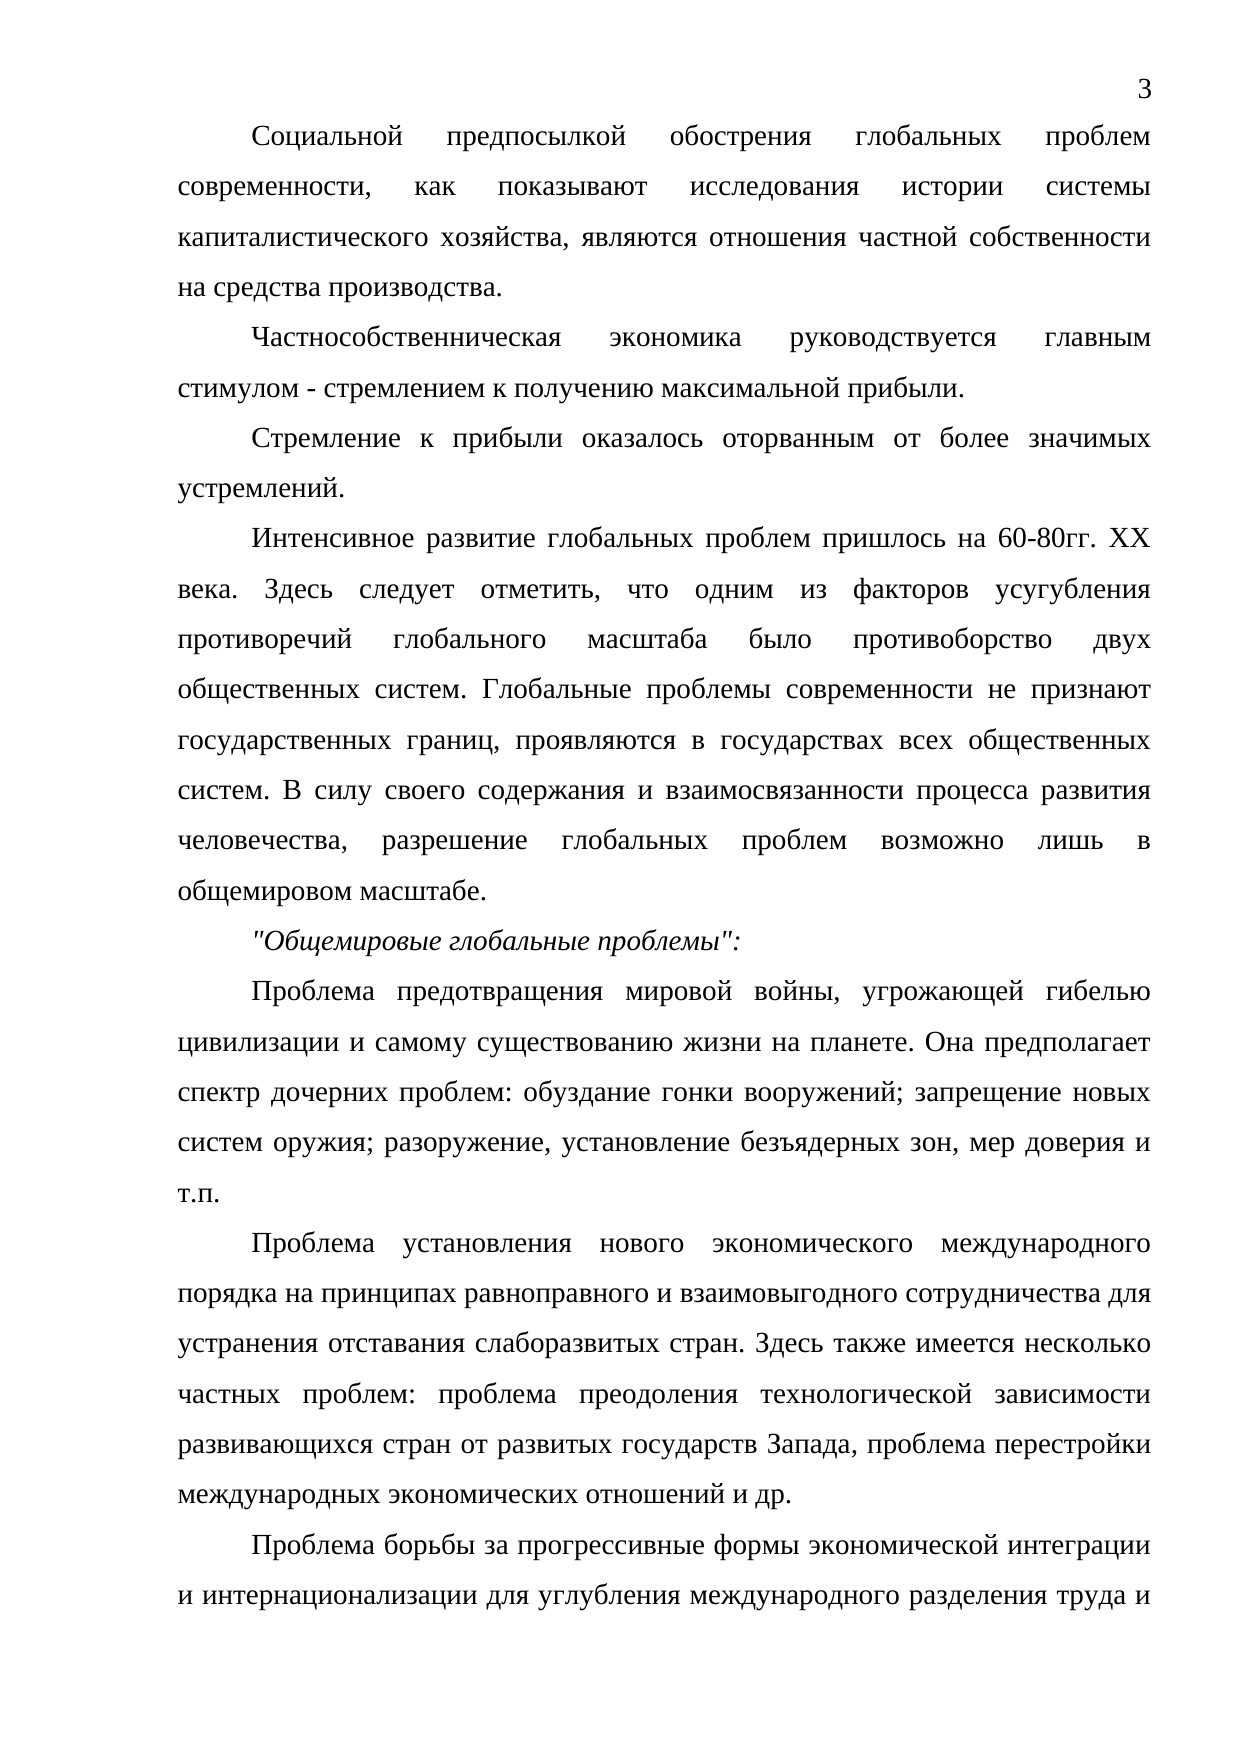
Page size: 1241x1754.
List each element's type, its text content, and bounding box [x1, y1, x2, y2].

text "Общемировые глобальные проблемы": [177, 923, 1152, 957]
text Интенсивное развитие глобальных проблем пришлось на 60-80гг. ХХ века. Здесь следует отметить, что одним из факторов усугубления противоречий глобального масштаба было противоборство двух общественных систем. Глобальные проблемы современности не признают государственных границ, проявляются в государствах всех общественных систем. В силу своего содержания и взаимосвязанности процесса развития человечества, разрешение глобальных проблем возможно лишь в общемировом масштабе. [177, 521, 1152, 906]
text Частнособственническая экономика руководствуется главным стимулом - стремлением к получению максимальной прибыли. [177, 319, 1152, 403]
text Проблема установления нового экономического международного порядка на принципах равноправного и взаимовыгодного сотрудничества для устранения отставания слаборазвитых стран. Здесь также имеется несколько частных проблем: проблема преодоления технологической зависимости развивающихся стран от развитых государств Запада, проблема перестройки международных экономических отношений и др. [177, 1225, 1152, 1510]
text Социальной предпосылкой обострения глобальных проблем современности, как показывают исследования истории системы капиталистического хозяйства, являются отношения частной собственности на средства производства. [177, 118, 1152, 303]
text Проблема предотвращения мировой войны, угрожающей гибелью цивилизации и самому существованию жизни на планете. Она предполагает спектр дочерних проблем: обуздание гонки вооружений; запрещение новых систем оружия; разоружение, установление безъядерных зон, мер доверия и т.п. [177, 973, 1152, 1208]
text Стремление к прибыли оказалось оторванным от более значимых устремлений. [177, 420, 1152, 504]
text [177, 1527, 1152, 1611]
